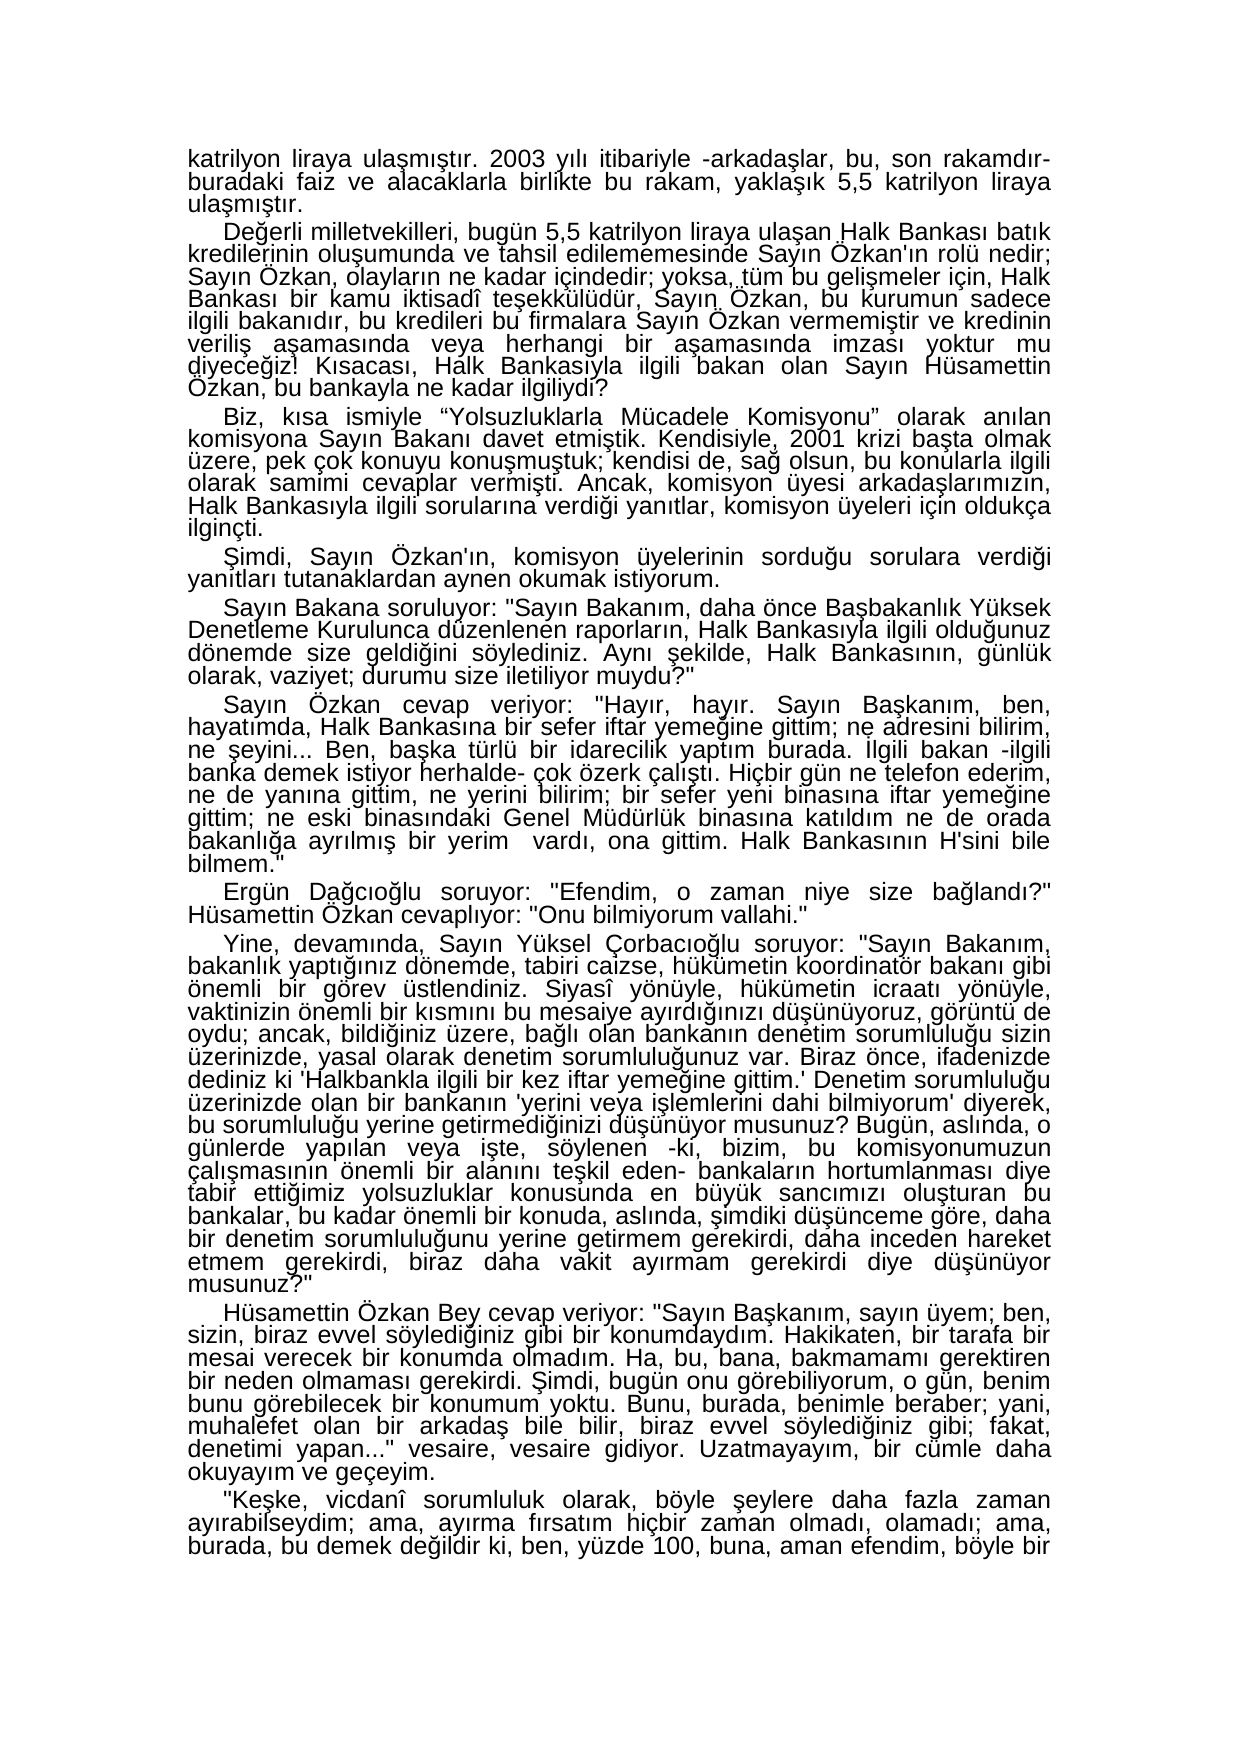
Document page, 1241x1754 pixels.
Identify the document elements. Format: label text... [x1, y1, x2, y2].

text Şimdi, Sayın Özkan'ın, komisyon üyelerinin sorduğu sorulara verdiği yanıtları tutanaklardan aynen okumak istiyorum. [187, 547, 1053, 592]
text Hüsamettin Özkan Bey cevap veriyor: "Sayın Başkanım, sayın üyem; ben, sizin, biraz evvel söylediğiniz gibi bir konumdaydım. Hakikaten, bir tarafa bir mesai verecek bir konumda olmadım. Ha, bu, bana, bakmamamı gerektiren bir neden olmaması gerekirdi. Şimdi, bugün onu görebiliyorum, o gün, benim bunu görebilecek bir konumum yoktu. Bunu, burada, benimle beraber; yani, muhalefet olan bir arkadaş bile bilir, biraz evvel söylediğiniz gibi; fakat, denetimi yapan..." vesaire, vesaire gidiyor. Uzatmayayım, bir cümle daha okuyayım ve geçeyim. [187, 1303, 1053, 1485]
text Yine, devamında, Sayın Yüksel Çorbacıoğlu soruyor: "Sayın Bakanım, bakanlık yaptığınız dönemde, tabiri caizse, hükümetin koordinatör bakanı gibi önemli bir görev üstlendiniz. Siyasî yönüyle, hükümetin icraatı yönüyle, vaktinizin önemli bir kısmını bu mesaiye ayırdığınızı düşünüyoruz, görüntü de oydu; ancak, bildiğiniz üzere, bağlı olan bankanın denetim sorumluluğu sizin üzerinizde, yasal olarak denetim sorumluluğunuz var. Biraz önce, ifadenizde dediniz ki 'Halkbankla ilgili bir kez iftar yemeğine gittim.' Denetim sorumluluğu üzerinizde olan bir bankanın 'yerini veya işlemlerini dahi bilmiyorum' diyerek, bu sorumluluğu yerine getirmediğinizi düşünüyor musunuz? Bugün, aslında, o günlerde yapılan veya işte, söylenen -ki, bizim, bu komisyonumuzun çalışmasının önemli bir alanını teşkil eden- bankaların hortumlanması diye tabir ettiğimiz yolsuzluklar konusunda en büyük sancımızı oluşturan bu bankalar, bu kadar önemli bir konuda, aslında, şimdiki düşünceme göre, daha bir denetim sorumluluğunu yerine getirmem gerekirdi, daha inceden hareket etmem gerekirdi, biraz daha vakit ayırmam gerekirdi diye düşünüyor musunuz?" [187, 934, 1053, 1297]
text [187, 150, 1053, 217]
text Sayın Bakana soruluyor: "Sayın Bakanım, daha önce Başbakanlık Yüksek Denetleme Kurulunca düzenlenen raporların, Halk Bankasıyla ilgili olduğunuz dönemde size geldiğini söylediniz. Aynı şekilde, Halk Bankasının, günlük olarak, vaziyet; durumu size iletiliyor muydu?" [187, 598, 1053, 689]
text Değerli milletvekilleri, bugün 5,5 katrilyon liraya ulaşan Halk Bankası batık kredilerinin oluşumunda ve tahsil edilememesinde Sayın Özkan'ın rolü nedir; Sayın Özkan, olayların ne kadar içindedir; yoksa, tüm bu gelişmeler için, Halk Bankası bir kamu iktisadî teşekkülüdür, Sayın Özkan, bu kurumun sadece ilgili bakanıdır, bu kredileri bu firmalara Sayın Özkan vermemiştir ve kredinin veriliş aşamasında veya herhangi bir aşamasında imzası yoktur mu diyeceğiz! Kısacası, Halk Bankasıyla ilgili bakan olan Sayın Hüsamettin Özkan, bu bankayla ne kadar ilgiliydi? [187, 223, 1053, 401]
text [187, 1491, 1053, 1559]
text Biz, kısa ismiyle “Yolsuzluklarla Mücadele Komisyonu” olarak anılan komisyona Sayın Bakanı davet etmiştik. Kendisiyle, 2001 krizi başta olmak üzere, pek çok konuyu konuşmuştuk; kendisi de, sağ olsun, bu konularla ilgili olarak samimi cevaplar vermişti. Ancak, komisyon üyesi arkadaşlarımızın, Halk Bankasıyla ilgili sorularına verdiği yanıtlar, komisyon üyeleri için oldukça ilginçti. [187, 407, 1053, 541]
text Sayın Özkan cevap veriyor: "Hayır, hayır. Sayın Başkanım, ben, hayatımda, Halk Bankasına bir sefer iftar yemeğine gittim; ne adresini bilirim, ne şeyini... Ben, başka türlü bir idarecilik yaptım burada. İlgili bakan -ilgili banka demek istiyor herhalde- çok özerk çalıştı. Hiçbir gün ne telefon ederim, ne de yanına gittim, ne yerini bilirim; bir sefer yeni binasına iftar yemeğine gittim; ne eski binasındaki Genel Müdürlük binasına katıldım ne de orada bakanlığa ayrılmış bir yerim vardı, ona gittim. Halk Bankasının H'sini bile bilmem." [187, 695, 1053, 877]
text Ergün Dağcıoğlu soruyor: "Efendim, o zaman niye size bağlandı?" Hüsamettin Özkan cevaplıyor: "Onu bilmiyorum vallahi." [187, 882, 1053, 928]
